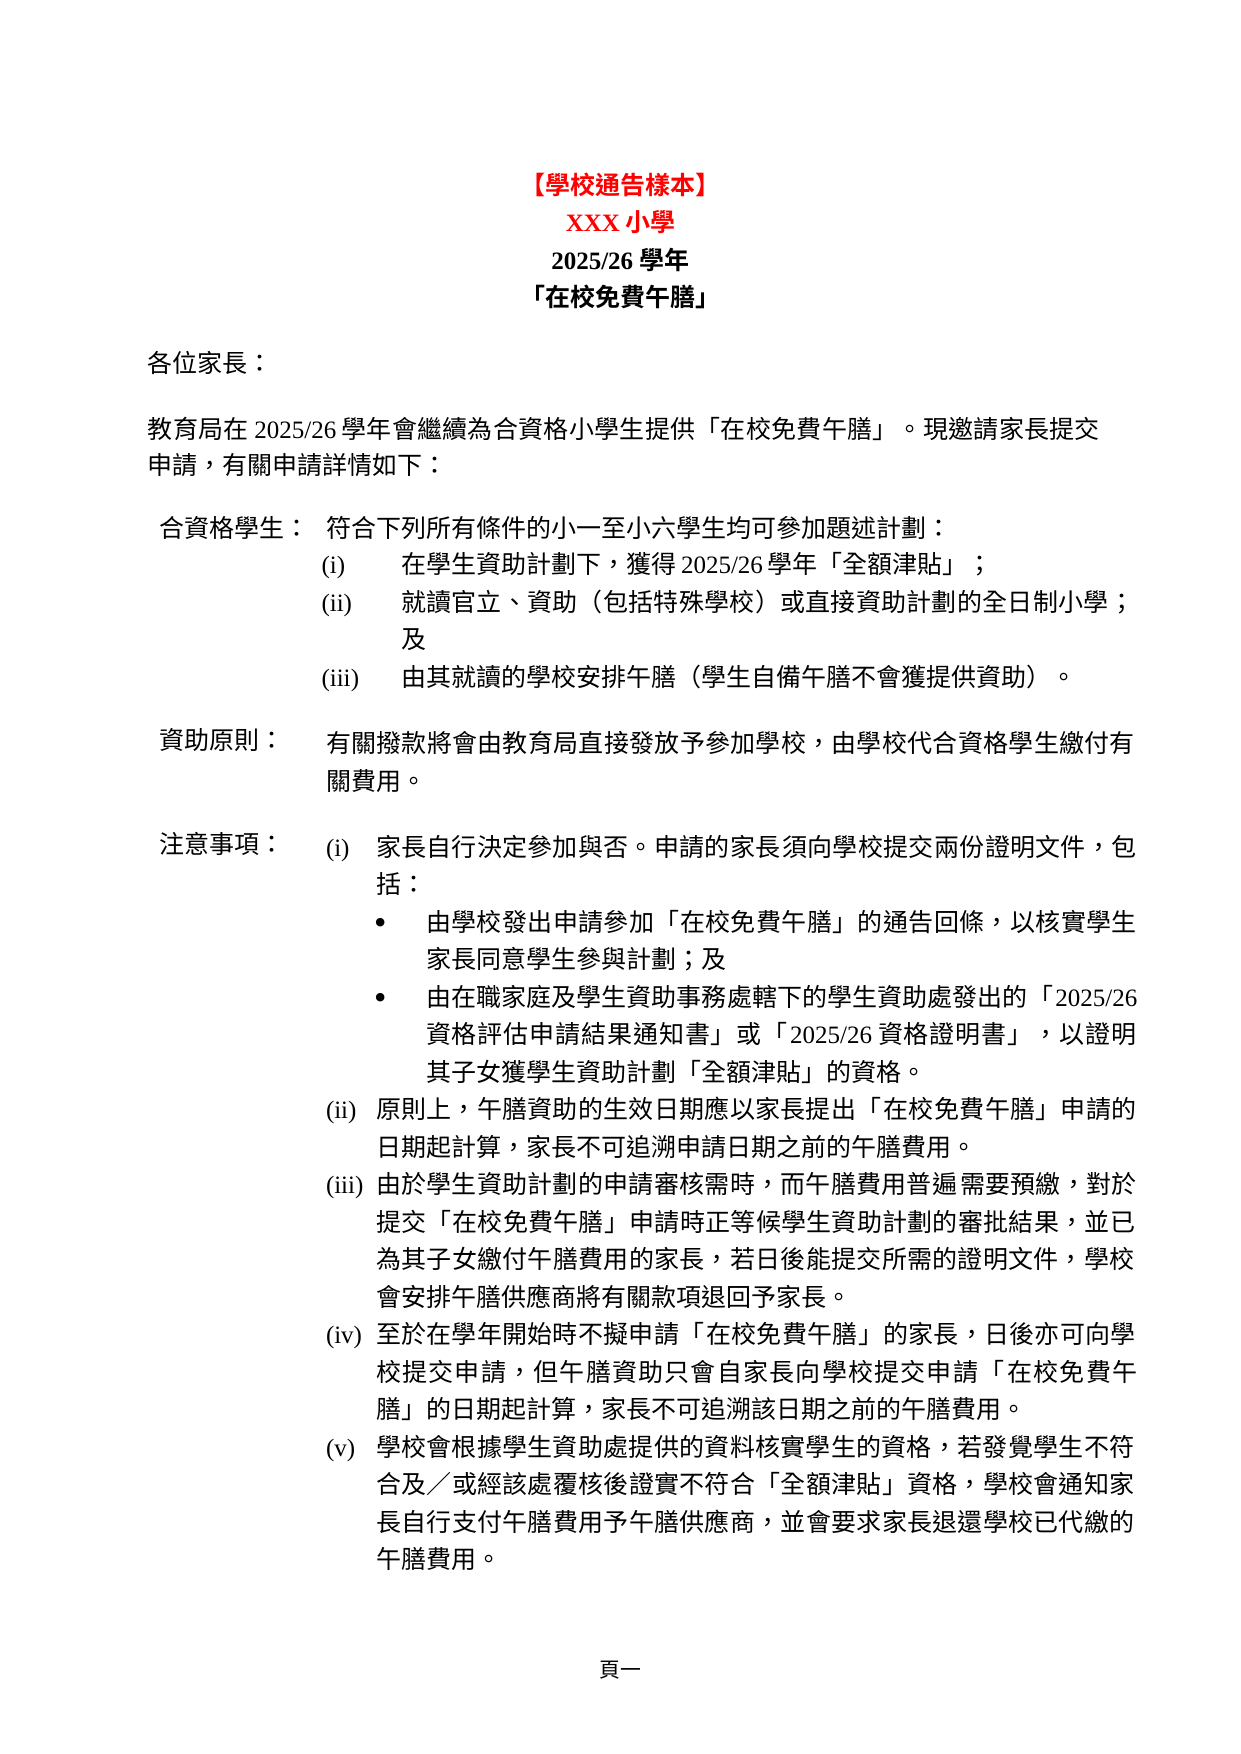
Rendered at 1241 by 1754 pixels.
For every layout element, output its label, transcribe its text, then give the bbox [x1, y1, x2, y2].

text 2025/26 學年 [148, 239, 1092, 277]
table_cell 資助原則： [148, 723, 314, 827]
text 「在校免費午膳」 [148, 277, 1092, 314]
table_header 合資格學生： [148, 511, 314, 723]
table_header 符合下列所有條件的小一至小六學生均可參加題述計劃： 在學生資助計劃下，獲得2025/26學年「全額津貼」； 就讀官立、資助（包括特殊學校）或直接資助計劃的全日制小學；及 由其就讀的學校安排午膳（學生自備午膳不會獲提供資助）。 [315, 511, 1148, 723]
text 【學校通告樣本】 [148, 164, 1092, 202]
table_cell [315, 827, 1148, 1577]
text 教育局在2025/26學年會繼續為合資格小學生提供「在校免費午膳」。現邀請家長提交申請，有關申請詳情如下： [148, 409, 1102, 482]
text XXX小學 [148, 202, 1092, 239]
table_cell 有關撥款將會由教育局直接發放予參加學校，由學校代合資格學生繳付有關費用。 [315, 723, 1148, 827]
table_cell 注意事項： [148, 827, 314, 1577]
text 各位家長： [148, 343, 1092, 381]
